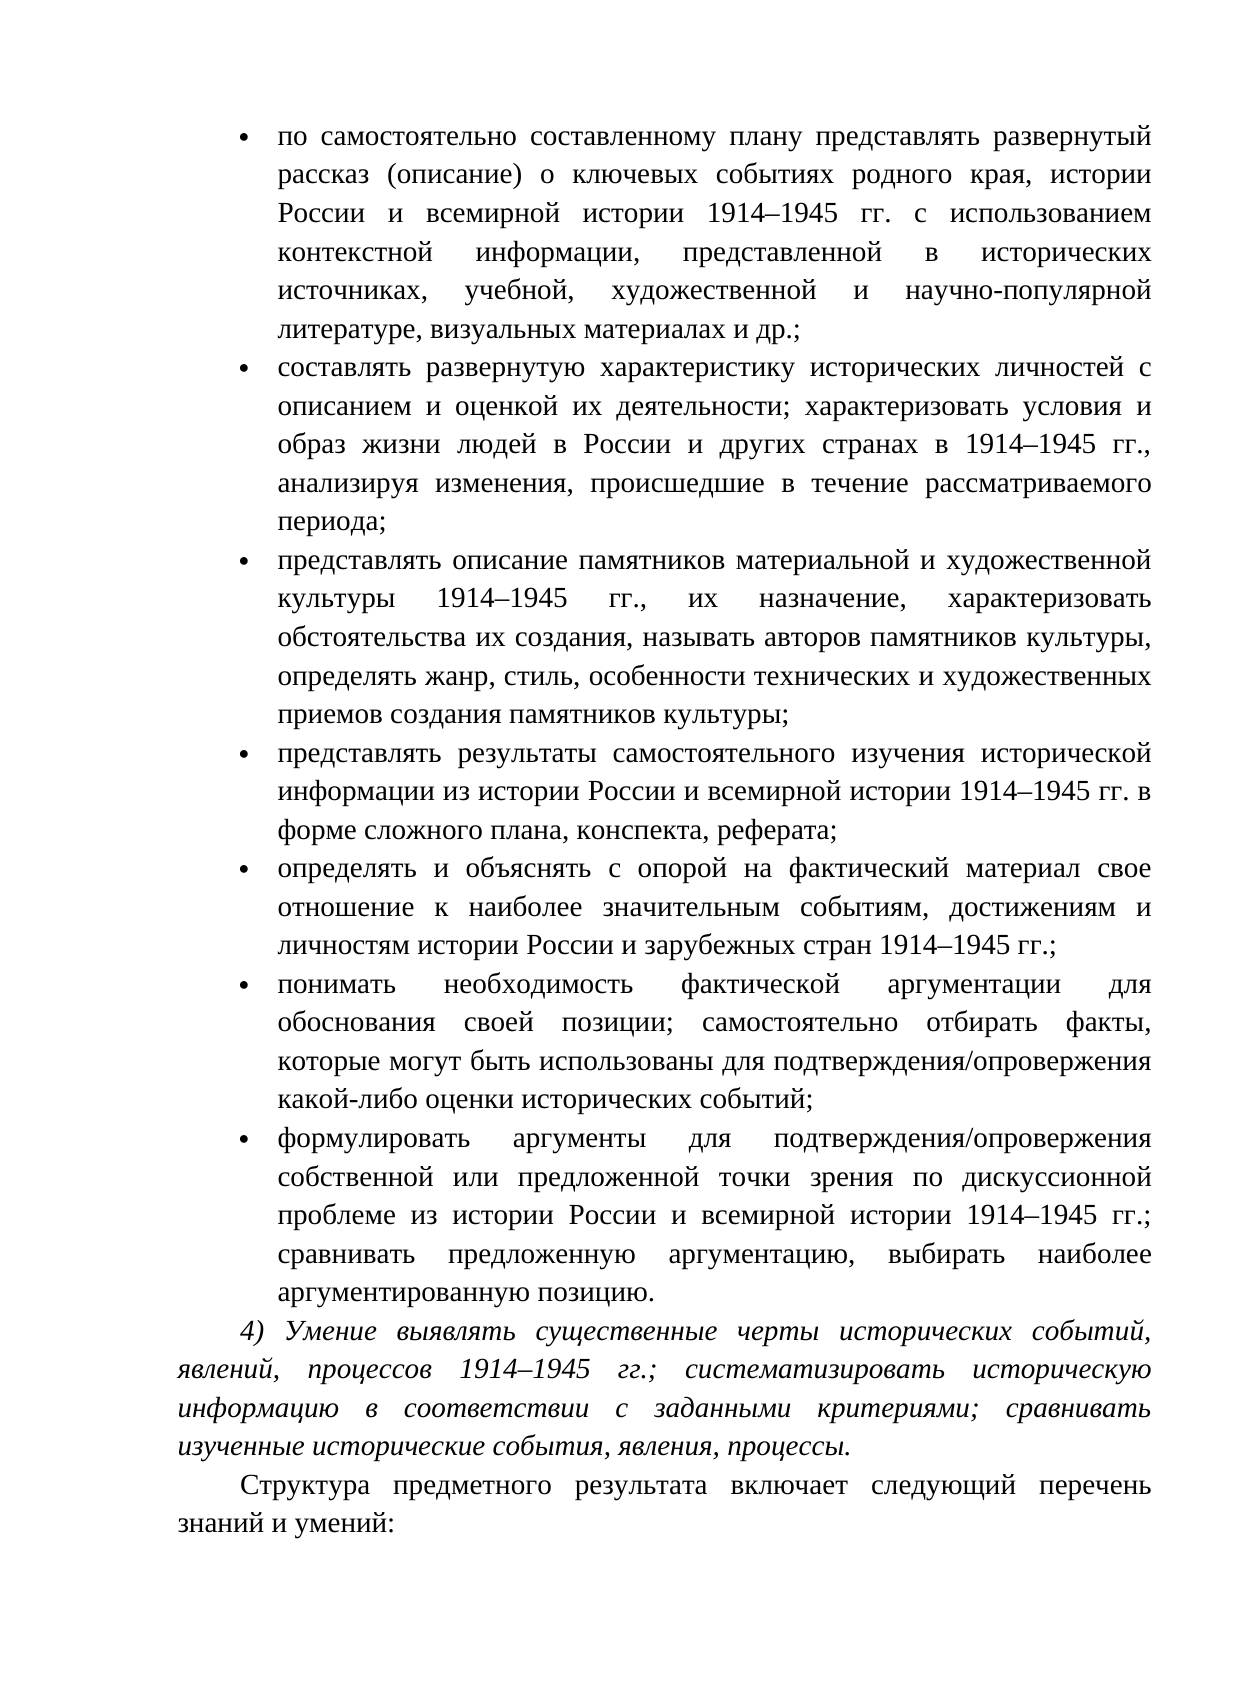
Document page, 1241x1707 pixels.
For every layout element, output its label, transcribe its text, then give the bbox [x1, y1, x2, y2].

list составлять развернутую характеристику исторических личностей с описанием и оценкой их деятельности; характеризовать условия и образ жизни людей в России и других странах в 1914–1945 гг., анализируя изменения, происшедшие в течение рассматриваемого периода; [240, 349, 1152, 537]
list понимать необходимость фактической аргументации для обоснования своей позиции; самостоятельно отбирать факты, которые могут быть использованы для подтверждения/опровержения какой-либо оценки исторических событий; [240, 966, 1152, 1115]
list формулировать аргументы для подтверждения/опровержения собственной или предложенной точки зрения по дискуссионной проблеме из истории России и всемирной истории 1914–1945 гг.; сравнивать предложенную аргументацию, выбирать наиболее аргументированную позицию. [240, 1120, 1152, 1308]
list по самостоятельно составленному плану представлять развернутый рассказ (описание) о ключевых событиях родного края, истории России и всемирной истории 1914–1945 гг. с использованием контекстной информации, представленной в исторических источниках, учебной, художественной и научно-популярной литературе, визуальных материалах и др.; [240, 118, 1152, 344]
text Структура предметного результата включает следующий перечень знаний и умений: [177, 1467, 1152, 1539]
text 4) Умение выявлять существенные черты исторических событий, явлений, процессов 1914–1945 гг.; систематизировать историческую информацию в соответствии с заданными критериями; сравнивать изученные исторические события, явления, процессы. [177, 1313, 1152, 1462]
list представлять описание памятников материальной и художественной культуры 1914–1945 гг., их назначение, характеризовать обстоятельства их создания, называть авторов памятников культуры, определять жанр, стиль, особенности технических и художественных приемов создания памятников культуры; [240, 542, 1152, 730]
list представлять результаты самостоятельного изучения исторической информации из истории России и всемирной истории 1914–1945 гг. в форме сложного плана, конспекта, реферата; [240, 735, 1152, 845]
list определять и объяснять с опорой на фактический материал свое отношение к наиболее значительным событиям, достижениям и личностям истории России и зарубежных стран 1914–1945 гг.; [240, 850, 1152, 961]
